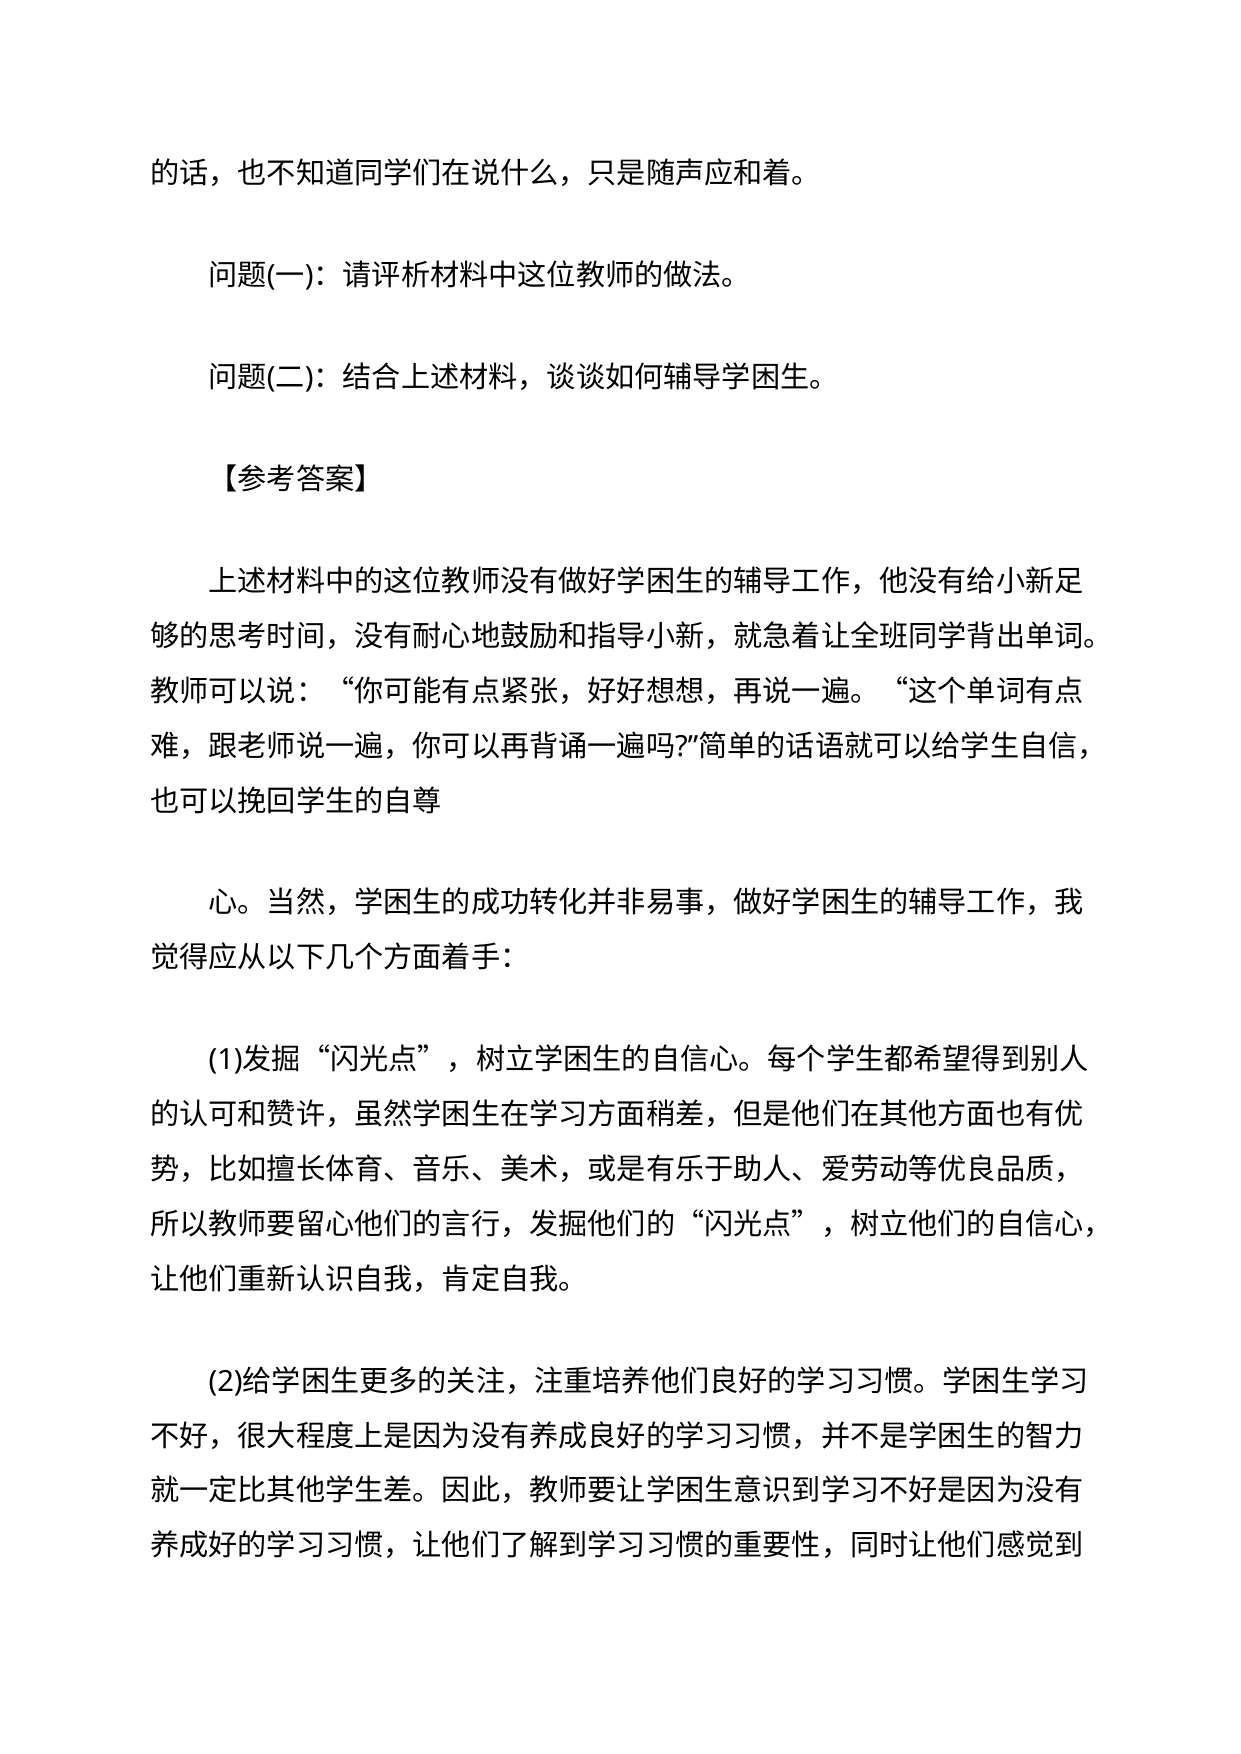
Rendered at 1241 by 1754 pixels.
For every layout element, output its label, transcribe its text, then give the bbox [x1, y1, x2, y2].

text 【参考答案】 [150, 456, 1090, 498]
text 心。当然，学困生的成功转化并非易事，做好学困生的辅导工作，我觉得应从以下几个方面着手： [150, 879, 1090, 976]
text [150, 1357, 1090, 1564]
text 上述材料中的这位教师没有做好学困生的辅导工作，他没有给小新足够的思考时间，没有耐心地鼓励和指导小新，就急着让全班同学背出单词。教师可以说：“你可能有点紧张，好好想想，再说一遍。“这个单词有点难，跟老师说一遍，你可以再背诵一遍吗?”简单的话语就可以给学生自信，也可以挽回学生的自尊 [150, 557, 1090, 819]
text 问题(二)：结合上述材料，谈谈如何辅导学困生。 [150, 354, 1090, 396]
text (1)发掘“闪光点”，树立学困生的自信心。每个学生都希望得到别人的认可和赞许，虽然学困生在学习方面稍差，但是他们在其他方面也有优势，比如擅长体育、音乐、美术，或是有乐于助人、爱劳动等优良品质，所以教师要留心他们的言行，发掘他们的“闪光点”，树立他们的自信心，让他们重新认识自我，肯定自我。 [150, 1036, 1090, 1298]
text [150, 150, 1090, 192]
text 问题(一)：请评析材料中这位教师的做法。 [150, 252, 1090, 294]
